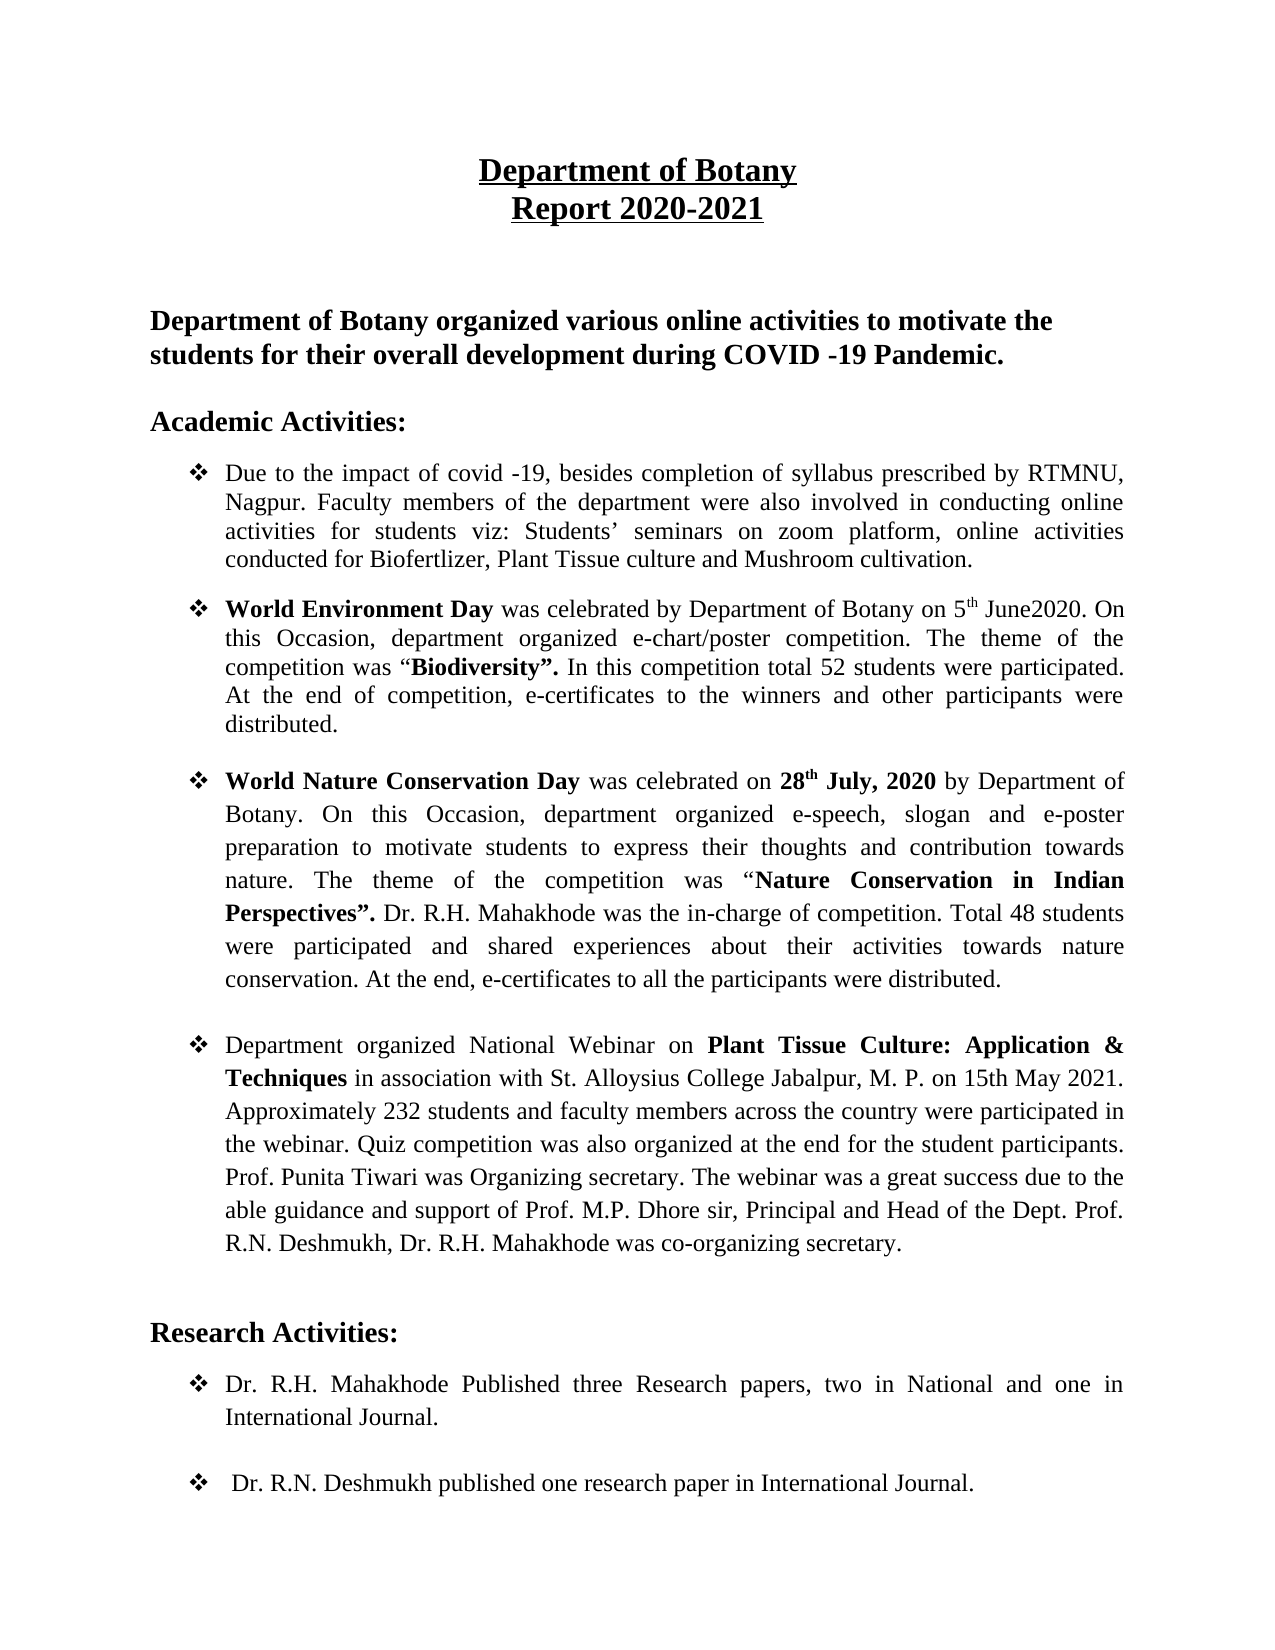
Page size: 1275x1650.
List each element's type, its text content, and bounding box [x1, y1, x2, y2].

text Department of Botany [150, 150, 1125, 188]
list Dr. R.N. Deshmukh published one research paper in International Journal. [187, 1468, 1125, 1497]
list World Nature Conservation Day was celebrated on 28th July, 2020 by Department of Botany. On this Occasion, department organized e-speech, slogan and e-poster preparation to motivate students to express their thoughts and contribution towards nature. The theme of the competition was “Nature Conservation in Indian Perspectives”. Dr. R.H. Mahakhode was the in-charge of competition. Total 48 students were participated and shared experiences about their activities towards nature conservation. At the end, e-certificates to all the participants were distributed. [187, 766, 1125, 993]
text Academic Activities: [150, 404, 1125, 437]
list World Environment Day was celebrated by Department of Botany on 5th June2020. On this Occasion, department organized e-chart/poster competition. The theme of the competition was “Biodiversity”. In this competition total 52 students were participated. At the end of competition, e-certificates to the winners and other participants were distributed. [187, 594, 1125, 738]
list Due to the impact of covid -19, besides completion of syllabus prescribed by RTMNU, Nagpur. Faculty members of the department were also involved in conducting online activities for students viz: Students’ seminars on zoom platform, online activities conducted for Biofertlizer, Plant Tissue culture and Mushroom cultivation. [187, 458, 1125, 573]
text Department of Botany organized various online activities to motivate the students for their overall development during COVID -19 Pandemic. [150, 303, 1125, 370]
list Dr. R.H. Mahakhode Published three Research papers, two in National and one in International Journal. [187, 1369, 1125, 1431]
list Department organized National Webinar on Plant Tissue Culture: Application & Techniques in association with St. Alloysius College Jabalpur, M. P. on 15th May 2021. Approximately 232 students and faculty members across the country were participated in the webinar. Quiz competition was also organized at the end for the student participants. Prof. Punita Tiwari was Organizing secretary. The webinar was a great success due to the able guidance and support of Prof. M.P. Dhore sir, Principal and Head of the Dept. Prof. R.N. Deshmukh, Dr. R.H. Mahakhode was co-organizing secretary. [187, 1030, 1125, 1257]
text Report 2020-2021 [150, 188, 1125, 227]
text Research Activities: [150, 1315, 1125, 1349]
